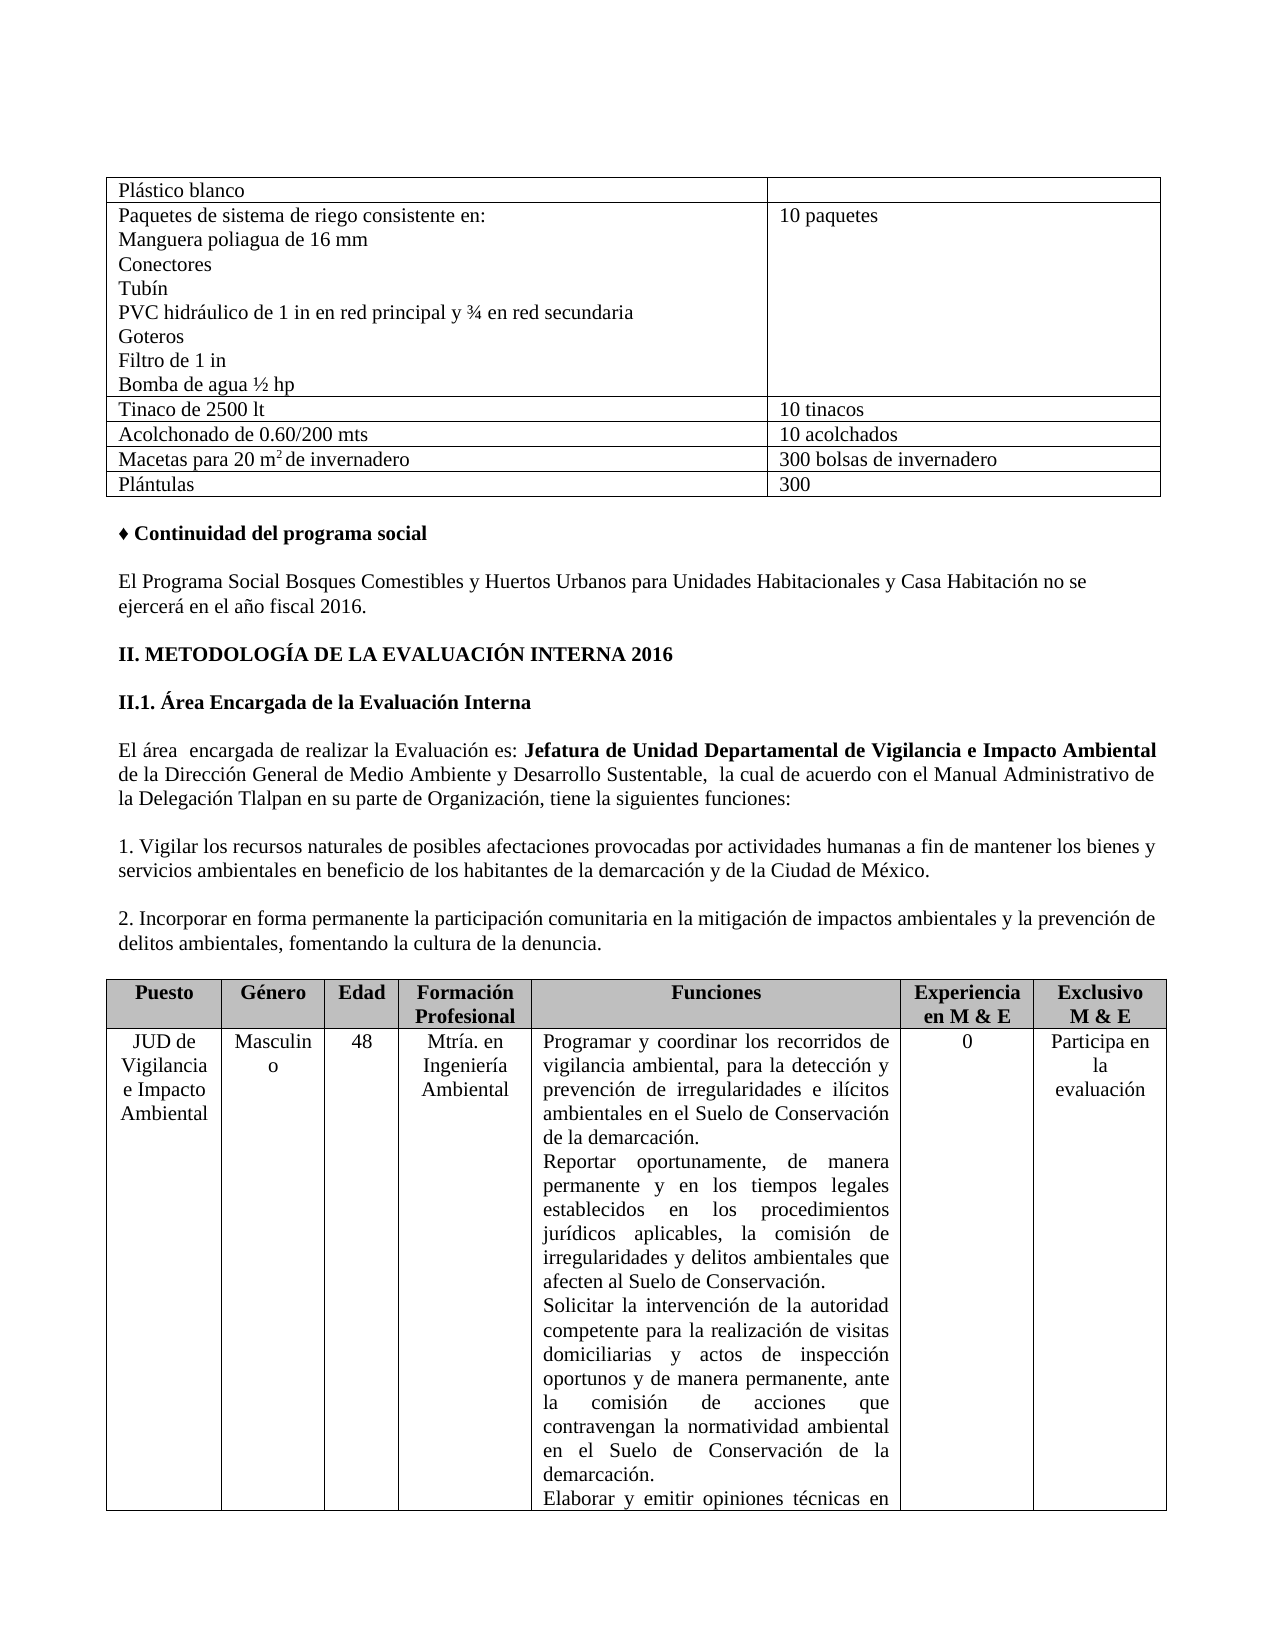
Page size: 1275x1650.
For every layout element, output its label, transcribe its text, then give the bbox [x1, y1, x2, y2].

table_cell Tinaco de 2500 lt [107, 397, 767, 421]
text II. METODOLOGÍA DE LA EVALUACIÓN INTERNA 2016 [118, 642, 1157, 666]
table_cell Acolchonado de 0.60/200 mts [107, 422, 767, 446]
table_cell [1034, 1029, 1166, 1510]
table_cell Plántulas [107, 472, 767, 496]
text El área encargada de realizar la Evaluación es: Jefatura de Unidad Departamental de Vigilancia e Impacto Ambiental de la Dirección General de Medio Ambiente y Desarrollo Sustentable, la cual de acuerdo con el Manual Administrativo de la Delegación Tlalpan en su parte de Organización, tiene la siguientes funciones: [118, 738, 1157, 810]
table_cell Paquetes de sistema de riego consistente en: Manguera poliagua de 16 mm Conectores Tubín PVC hidráulico de 1 in en red principal y ¾ en red secundaria Goteros Filtro de 1 in Bomba de agua ½ hp [107, 203, 767, 396]
table_cell 300 [768, 472, 1160, 496]
text ♦ Continuidad del programa social [118, 521, 1157, 545]
table_cell 0 [901, 1029, 1033, 1510]
table_cell 300 bolsas de invernadero [768, 447, 1160, 471]
table_header Edad [325, 980, 398, 1028]
text II.1. Área Encargada de la Evaluación Interna [118, 690, 1157, 714]
table_cell Masculino [222, 1029, 324, 1510]
table_header Puesto [107, 980, 221, 1028]
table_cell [399, 1029, 531, 1510]
table_header Funciones [532, 980, 900, 1028]
text El Programa Social Bosques Comestibles y Huertos Urbanos para Unidades Habitacionales y Casa Habitación no se ejercerá en el año fiscal 2016. [118, 569, 1157, 618]
table_cell 10 paquetes [768, 203, 1160, 396]
table_header Formación Profesional [399, 980, 531, 1028]
text 1. Vigilar los recursos naturales de posibles afectaciones provocadas por actividades humanas a fin de mantener los bienes y servicios ambientales en beneficio de los habitantes de la demarcación y de la Ciudad de México. [118, 834, 1157, 882]
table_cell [107, 1029, 221, 1510]
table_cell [532, 1029, 900, 1510]
table_cell 10 acolchados [768, 422, 1160, 446]
table_cell 10 tinacos [768, 397, 1160, 421]
table_header Género [222, 980, 324, 1028]
table_cell Macetas para 20 m2 de invernadero [107, 447, 767, 471]
table_header Experiencia en M & E [901, 980, 1033, 1028]
table_cell Plástico blanco [107, 178, 767, 202]
text 2. Incorporar en forma permanente la participación comunitaria en la mitigación de impactos ambientales y la prevención de delitos ambientales, fomentando la cultura de la denuncia. [118, 906, 1157, 954]
table_header Exclusivo M & E [1034, 980, 1166, 1028]
table_cell [768, 178, 1160, 202]
table_cell 48 [325, 1029, 398, 1510]
